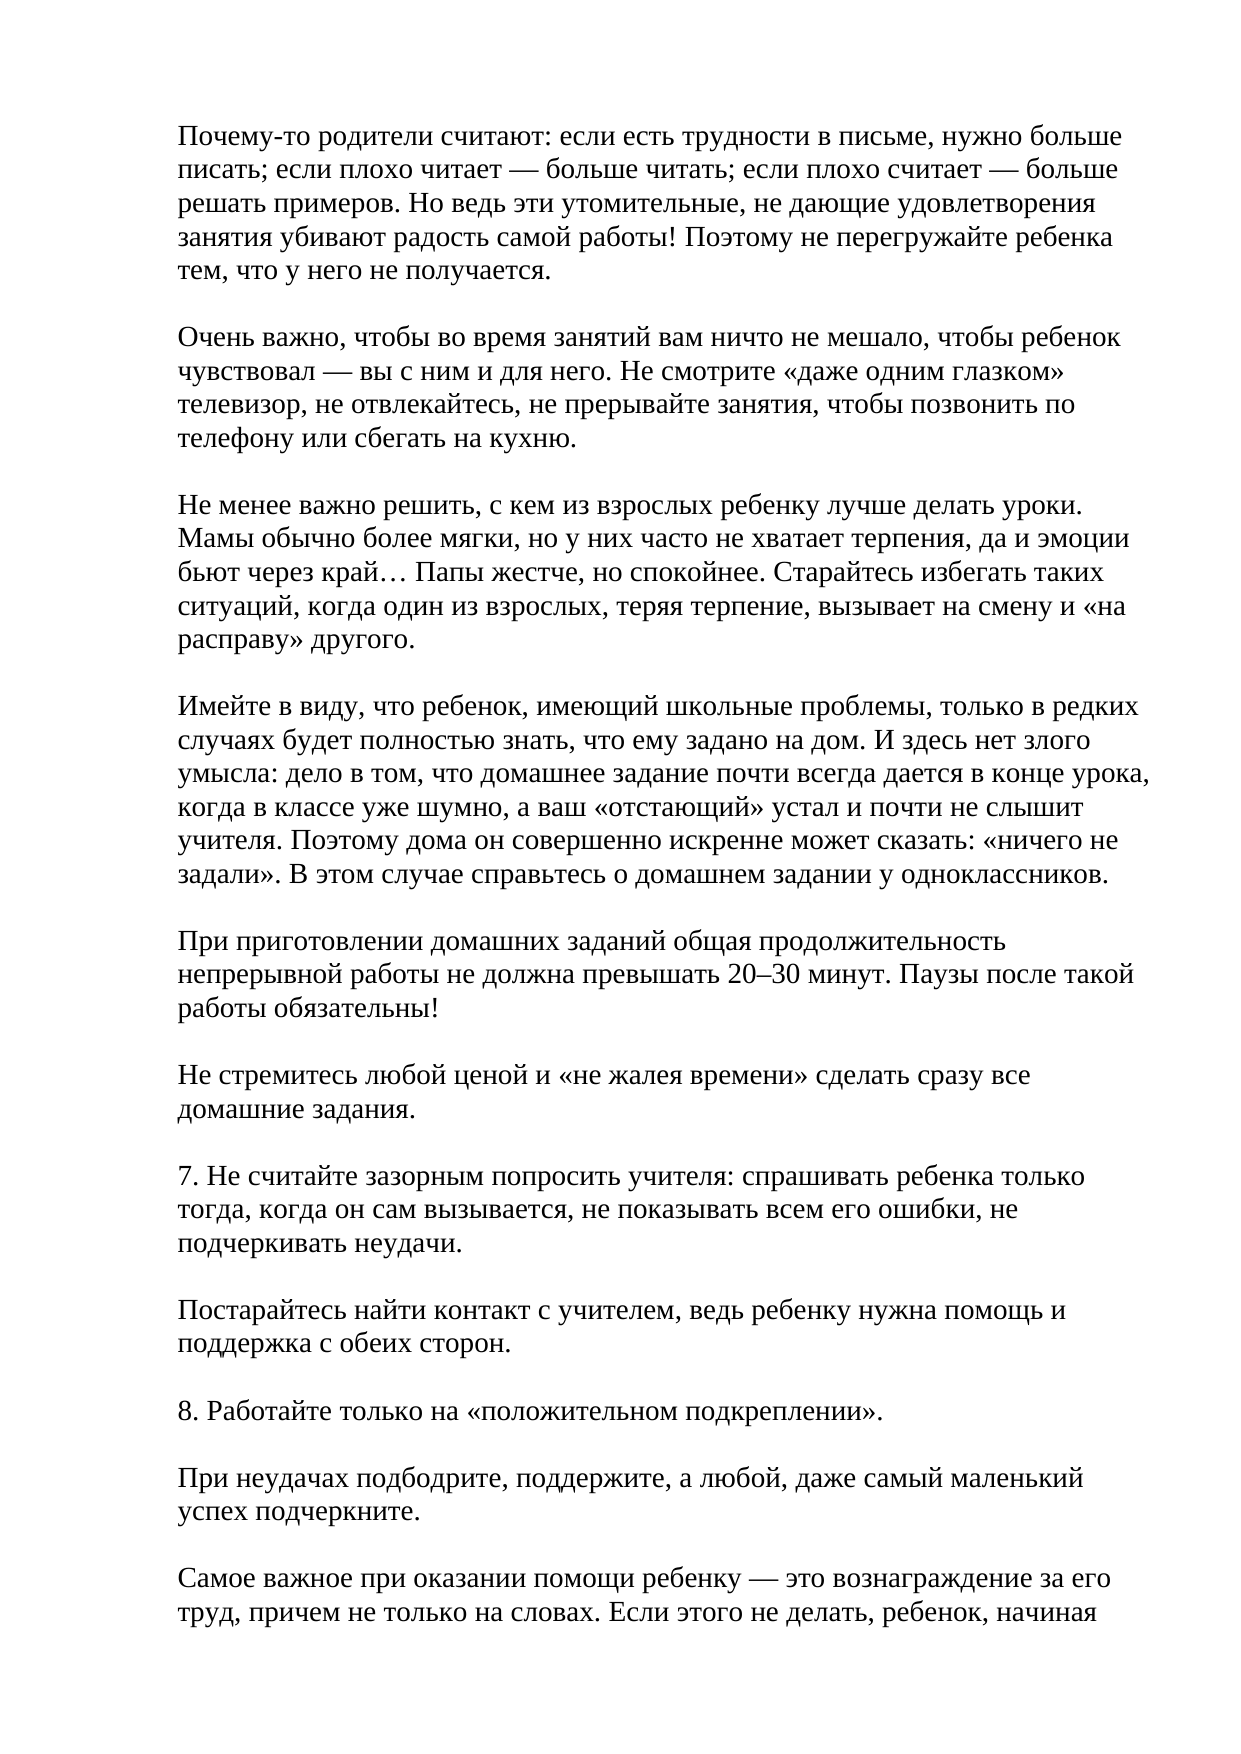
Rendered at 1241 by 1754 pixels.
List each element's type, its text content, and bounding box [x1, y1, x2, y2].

text Очень важно, чтобы во время занятий вам ничто не мешало, чтобы ребенок чувствовал — вы с ним и для него. Не смотрите «даже одним глазком» телевизор, не отвлекайтесь, не прерывайте занятия, чтобы позвонить по телефону или сбегать на кухню. [177, 319, 1152, 453]
text При приготовлении домашних заданий общая продолжительность непрерывной работы не должна превышать 20–30 минут. Паузы после такой работы обязательны! [177, 923, 1152, 1024]
text Постарайтесь найти контакт с учителем, ведь ребенку нужна помощь и поддержка с обеих сторон. [177, 1292, 1152, 1359]
text 8. Работайте только на «положительном подкреплении». [177, 1393, 1152, 1426]
text 7. Не считайте зазорным попросить учителя: спрашивать ребенка только тогда, когда он сам вызывается, не показывать всем его ошибки, не подчеркивать неудачи. [177, 1158, 1152, 1258]
text При неудачах подбодрите, поддержите, а любой, даже самый маленький успех подчеркните. [177, 1460, 1152, 1527]
text Не стремитесь любой ценой и «не жалея времени» сделать сразу все домашние задания. [177, 1057, 1152, 1124]
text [177, 1560, 1152, 1627]
text Имейте в виду, что ребенок, имеющий школьные проблемы, только в редких случаях будет полностью знать, что ему задано на дом. И здесь нет злого умысла: дело в том, что домашнее задание почти всегда дается в конце урока, когда в классе уже шумно, а ваш «отстающий» устал и почти не слышит учителя. Поэтому дома он совершенно искренне может сказать: «ничего не задали». В этом случае справьтесь о домашнем задании у одноклассников. [177, 688, 1152, 889]
text Почему-то родители считают: если есть трудности в письме, нужно больше писать; если плохо читает — больше читать; если плохо считает — больше решать примеров. Но ведь эти утомительные, не дающие удовлетворения занятия убивают радость самой работы! Поэтому не перегружайте ребенка тем, что у него не получается. [177, 118, 1152, 286]
text Не менее важно решить, с кем из взрослых ребенку лучше делать уроки. Мамы обычно более мягки, но у них часто не хватает терпения, да и эмоции бьют через край… Папы жестче, но спокойнее. Старайтесь избегать таких ситуаций, когда один из взрослых, теряя терпение, вызывает на смену и «на расправу» другого. [177, 487, 1152, 655]
